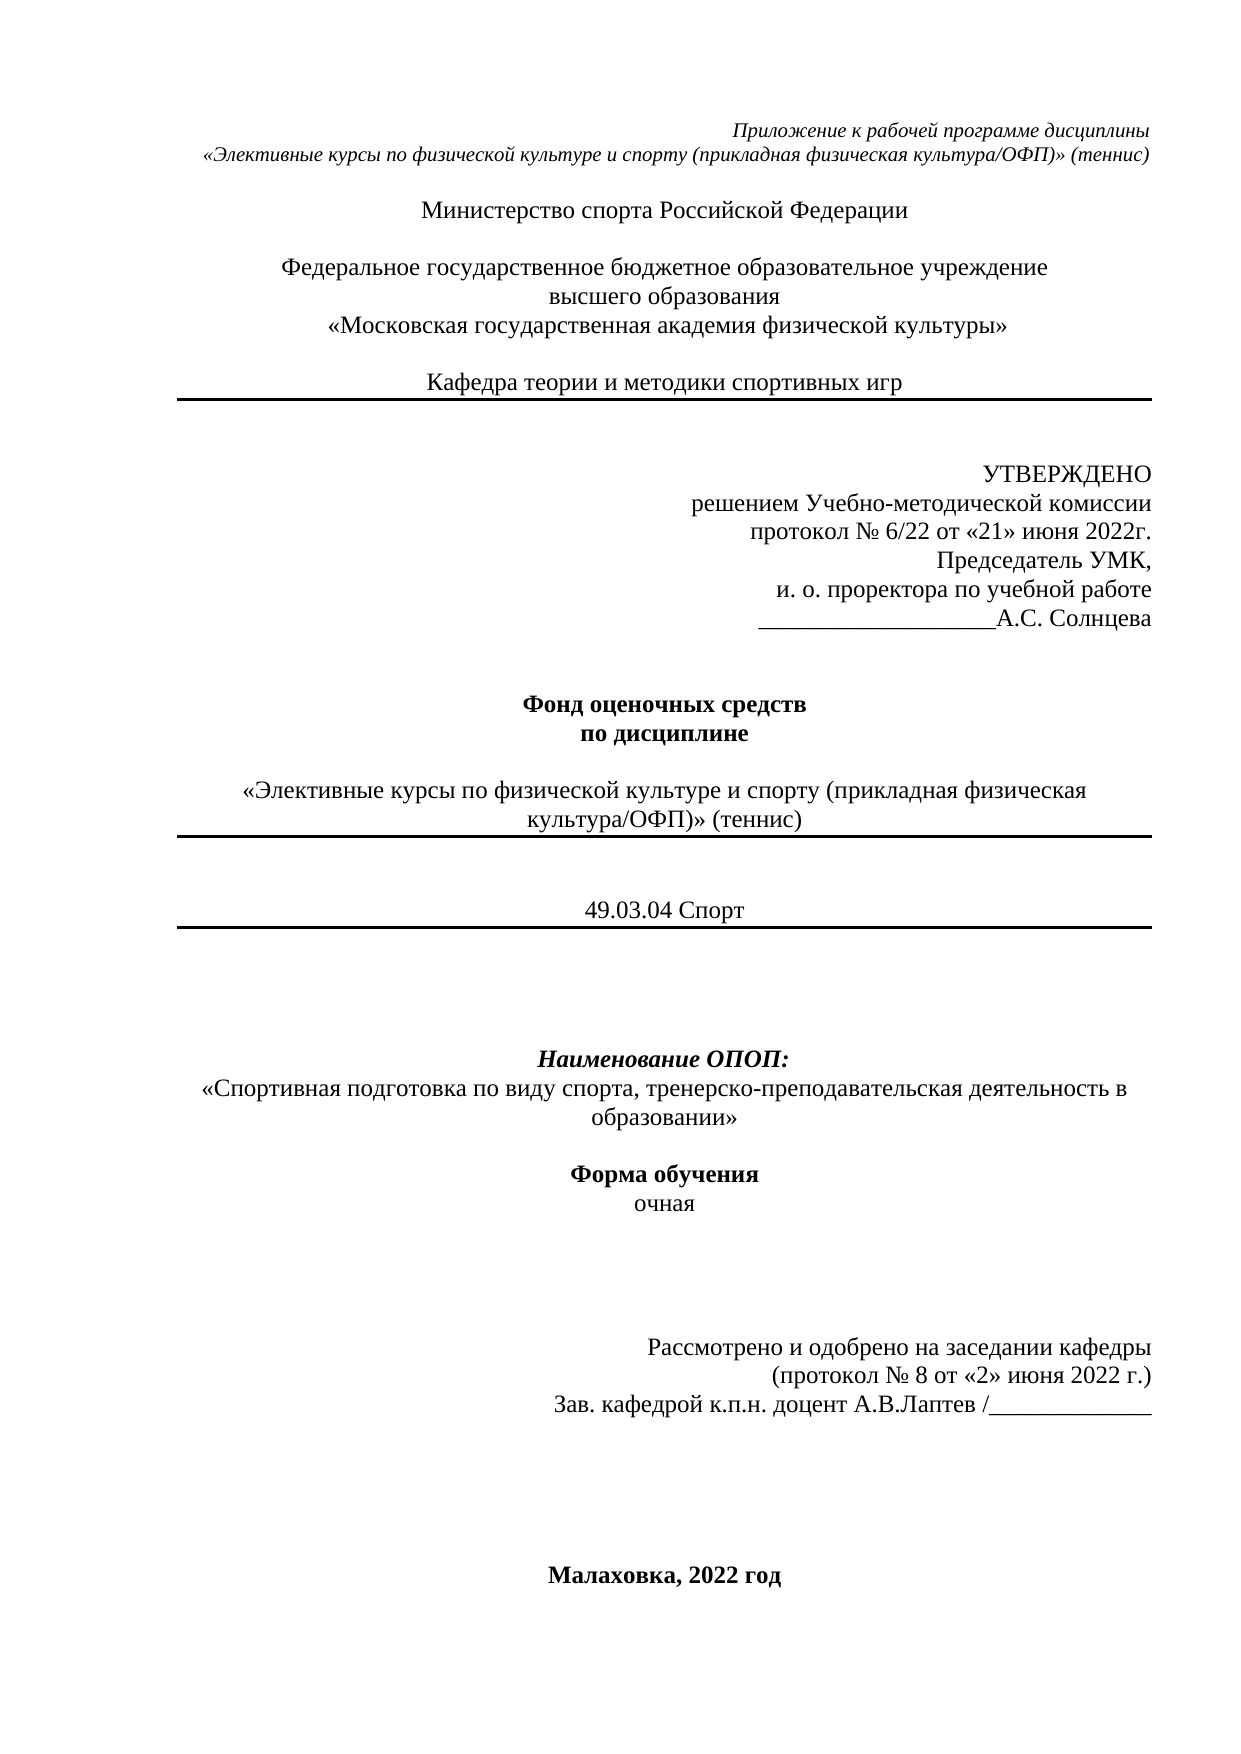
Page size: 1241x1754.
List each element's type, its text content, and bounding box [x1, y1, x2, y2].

text (протокол № 8 от «2» июня 2022 г.) [177, 1361, 1152, 1389]
text Наименование ОПОП: [177, 1044, 1152, 1073]
text решением Учебно-методической комиссии [177, 488, 1152, 516]
text Фонд оценочных средств [177, 689, 1152, 718]
text Форма обучения [177, 1159, 1152, 1188]
text Приложение к рабочей программе дисциплины [177, 118, 1152, 142]
text Председатель УМК, [177, 545, 1152, 574]
text «Элективные курсы по физической культуре и спорту (прикладная физическая культура/ОФП)» (теннис) [177, 775, 1152, 835]
text ___________________А.С. Солнцева [177, 603, 1152, 631]
text и. о. проректора по учебной работе [177, 574, 1152, 603]
text «Спортивная подготовка по виду спорта, тренерско-преподавательская деятельность в образовании» [177, 1073, 1152, 1131]
text Кафедра теории и методики спортивных игр [177, 367, 1152, 398]
text Зав. кафедрой к.п.н. доцент А.В.Лаптев /_____________ [177, 1389, 1152, 1418]
text УТВЕРЖДЕНО [177, 459, 1152, 488]
text по дисциплине [177, 718, 1152, 746]
text протокол № 6/22 от «21» июня 2022г. [177, 516, 1152, 545]
text Министерство спорта Российской Федерации [177, 195, 1152, 224]
text высшего образования [177, 281, 1152, 310]
text «Московская государственная академия физической культуры» [177, 310, 1152, 339]
text Рассмотрено и одобрено на заседании кафедры [177, 1332, 1152, 1361]
text Малаховка, 2022 год [177, 1560, 1152, 1589]
text «Элективные курсы по физической культуре и спорту (прикладная физическая культура/ОФП)» (теннис) [177, 142, 1152, 166]
text очная [177, 1188, 1152, 1217]
text 49.03.04 Спорт [177, 895, 1152, 926]
text Федеральное государственное бюджетное образовательное учреждение [177, 252, 1152, 281]
